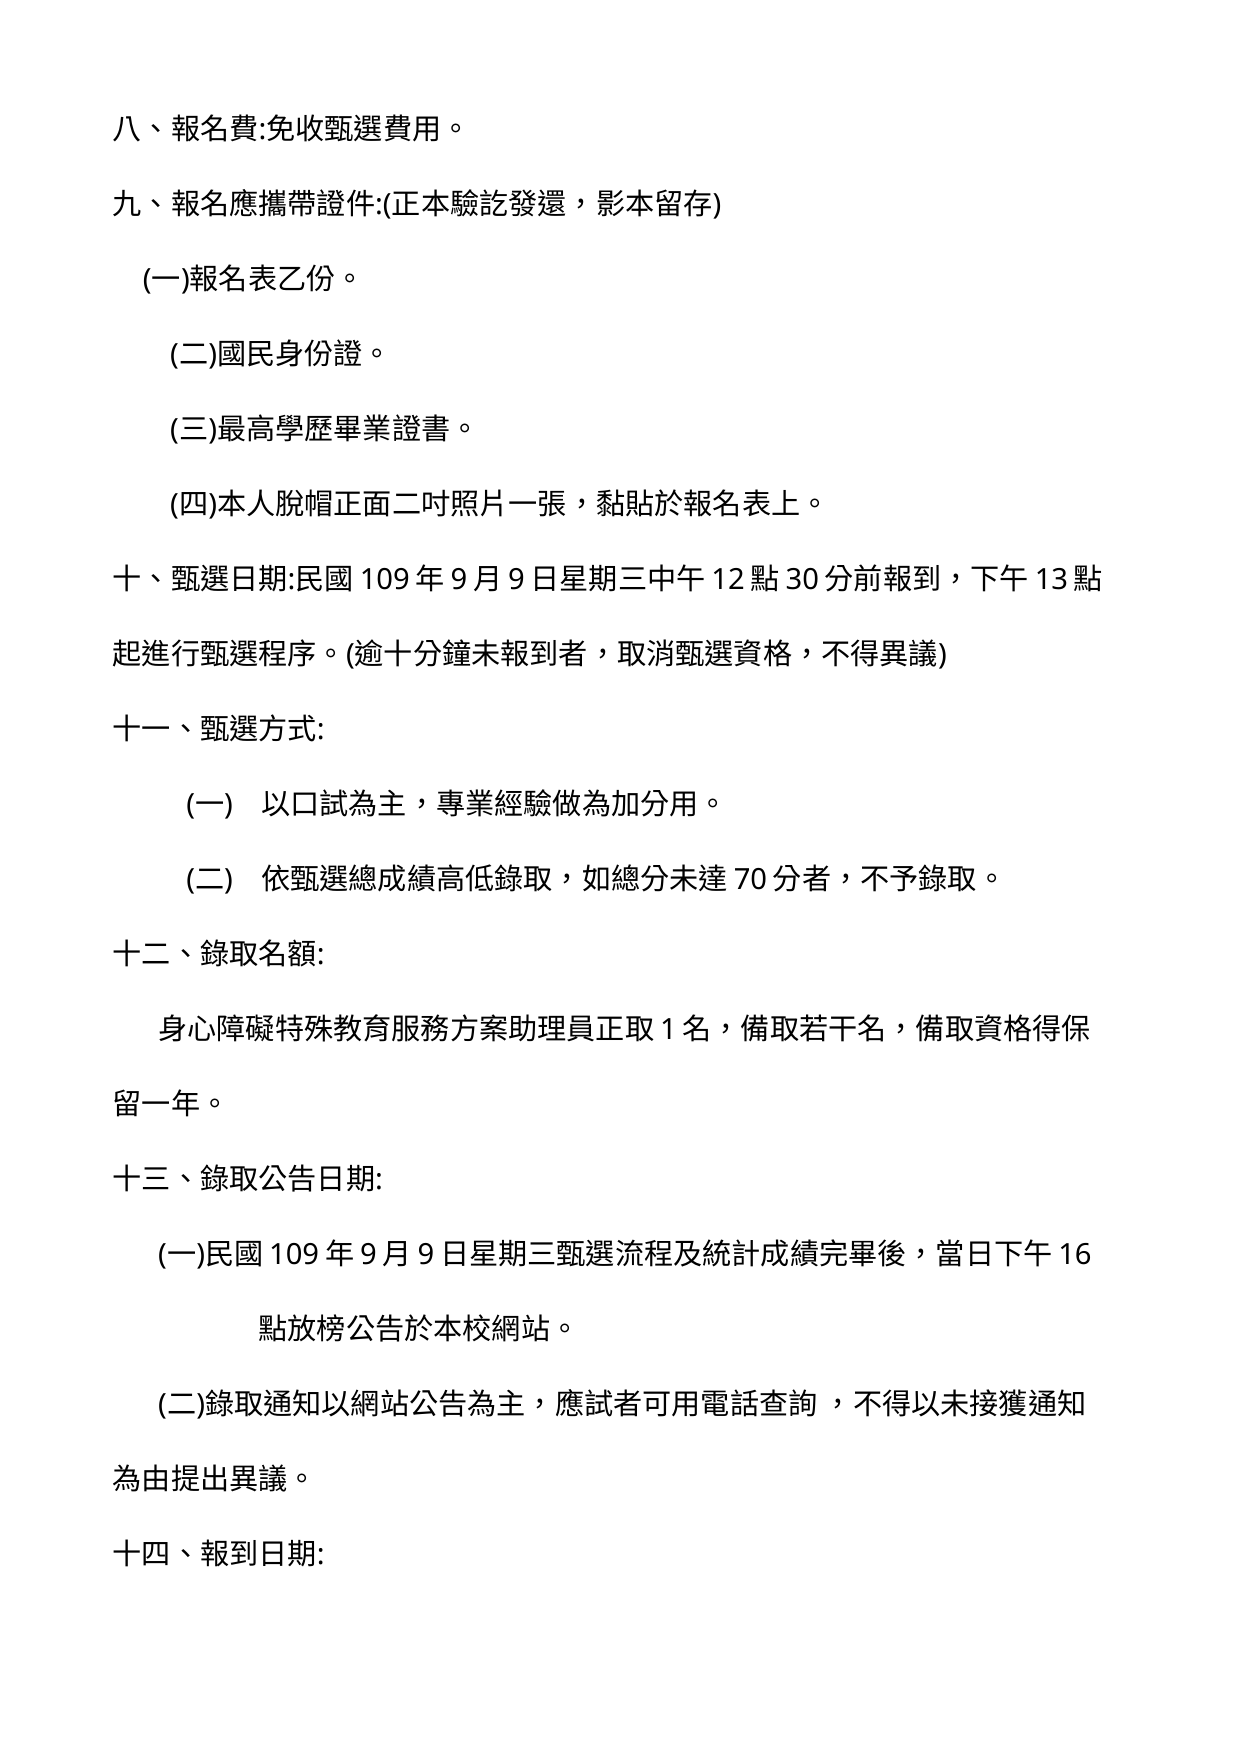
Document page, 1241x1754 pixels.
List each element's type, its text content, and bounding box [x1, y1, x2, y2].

text (二)錄取通知以網站公告為主，應試者可用電話查詢 ，不得以未接獲通知為由提出異議。 [112, 1364, 1106, 1514]
text 十、甄選日期:民國109年9月9日星期三中午12點30分前報到，下午13點起進行甄選程序。(逾十分鐘未報到者，取消甄選資格，不得異議) [112, 539, 1106, 689]
text 十一、甄選方式: [112, 689, 1106, 764]
text 身心障礙特殊教育服務方案助理員正取1名，備取若干名，備取資格得保留一年。 [112, 989, 1106, 1139]
text (一)民國109年9月9日星期三甄選流程及統計成績完畢後，當日下午16點放榜公告於本校網站。 [112, 1214, 1106, 1364]
text (三)最高學歷畢業證書。 [162, 389, 1106, 464]
text (一)報名表乙份。 [112, 239, 1106, 314]
list 以口試為主，專業經驗做為加分用。 [186, 764, 1106, 839]
text 十四、報到日期: [112, 1514, 1106, 1589]
text 九、報名應攜帶證件:(正本驗訖發還，影本留存) [112, 164, 1106, 239]
list 依甄選總成績高低錄取，如總分未達70分者，不予錄取。 [186, 839, 1106, 914]
text 十二、錄取名額: [112, 914, 1106, 989]
text 八、報名費:免收甄選費用。 [112, 89, 1106, 164]
text (二)國民身份證。 [162, 314, 1106, 389]
text 十三、錄取公告日期: [112, 1139, 1106, 1214]
text (四)本人脫帽正面二吋照片一張，黏貼於報名表上。 [162, 464, 1106, 539]
